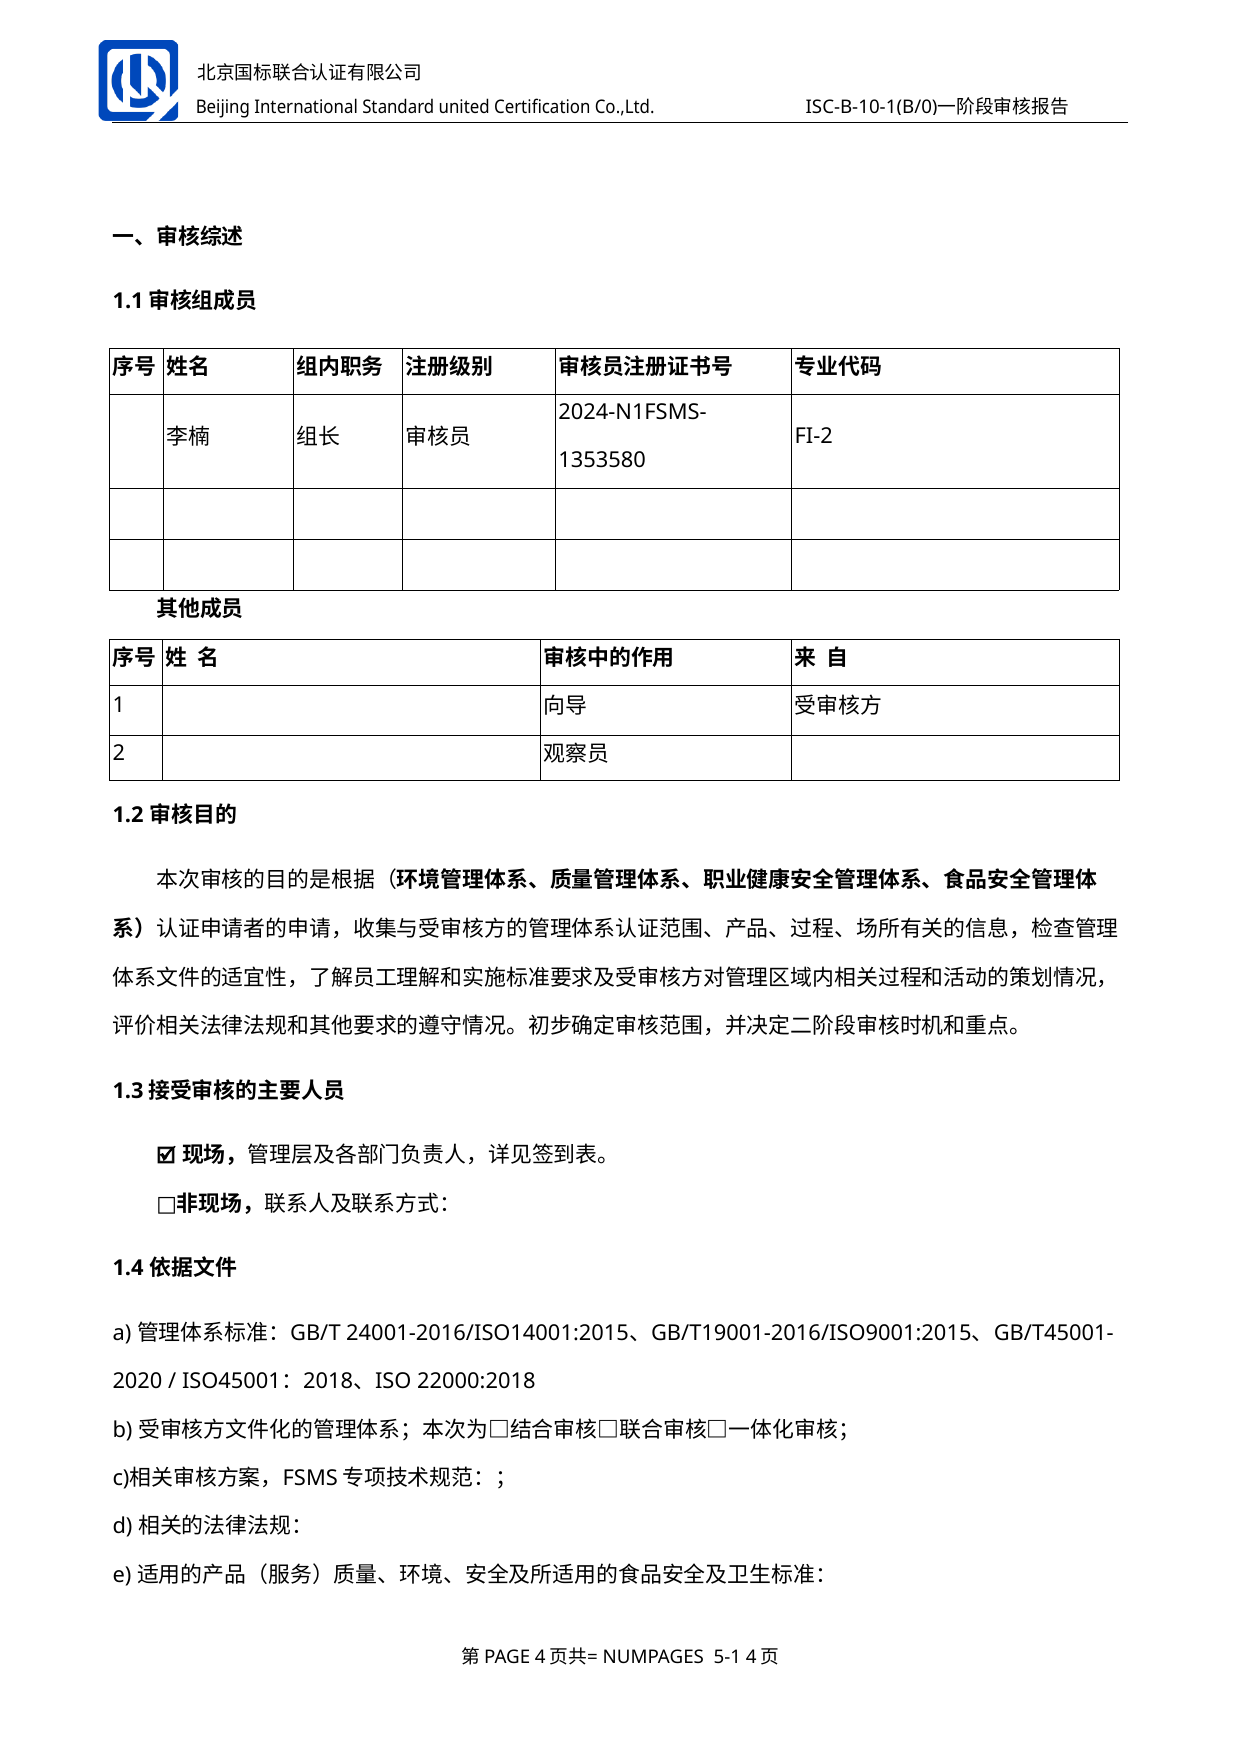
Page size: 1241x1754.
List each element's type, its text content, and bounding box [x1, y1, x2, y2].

table_cell [110, 395, 163, 488]
table_cell [294, 489, 402, 539]
table_cell [110, 540, 163, 590]
table_cell 受审核方 [792, 686, 1119, 735]
table_cell 1 [110, 686, 162, 735]
table_header 组内职务 [294, 349, 402, 394]
table_cell 2024-N1FSMS-1353580 [556, 395, 791, 488]
table_cell [164, 540, 293, 590]
table_header 姓 名 [163, 640, 540, 685]
table_cell [164, 489, 293, 539]
table_cell 李楠 [164, 395, 293, 488]
table_header 序号 [110, 349, 163, 394]
table_cell 2 [110, 736, 162, 780]
text e) 适用的产品（服务）质量、环境、安全及所适用的食品安全及卫生标准： [112, 1557, 1128, 1589]
text 1.4 依据文件 [112, 1250, 1128, 1282]
text 现场，管理层及各部门负责人，详见签到表。 [112, 1137, 1128, 1169]
table_cell FI-2 [792, 395, 1119, 488]
table_cell [792, 736, 1119, 780]
table_header 注册级别 [403, 349, 555, 394]
text c)相关审核方案，FSMS专项技术规范：； [112, 1460, 1128, 1492]
table_cell [792, 489, 1119, 539]
text 其他成员 [112, 590, 1128, 623]
text 1.3接受审核的主要人员 [112, 1072, 1128, 1105]
table_cell [163, 736, 540, 780]
text b) 受审核方文件化的管理体系；本次为□结合审核□联合审核□一体化审核； [112, 1412, 1128, 1444]
table_cell [792, 540, 1119, 590]
table_cell [110, 489, 163, 539]
table_header 序号 [110, 640, 162, 685]
table_cell [556, 489, 791, 539]
table_header 姓名 [164, 349, 293, 394]
picture [98, 40, 179, 121]
text 1.2 审核目的 [112, 797, 1128, 829]
table_cell 观察员 [541, 736, 791, 780]
text 1.1审核组成员 [112, 283, 1128, 316]
table_cell 向导 [541, 686, 791, 735]
table_header 专业代码 [792, 349, 1119, 394]
text d) 相关的法律法规： [112, 1508, 1128, 1541]
table_header 审核中的作用 [541, 640, 791, 685]
table_header 审核员注册证书号 [556, 349, 791, 394]
table_cell [294, 540, 402, 590]
table_cell [403, 540, 555, 590]
table_cell [403, 489, 555, 539]
text a) 管理体系标准：GB/T 24001-2016/ISO14001:2015、GB/T19001-2016/ISO9001:2015、GB/T45001-2020 / ISO45001：2018、ISO 22000:2018 [112, 1314, 1128, 1396]
table_cell 组长 [294, 395, 402, 488]
text 一、审核综述 [112, 219, 1128, 251]
text □非现场，联系人及联系方式： [112, 1185, 1128, 1218]
table_header 来 自 [792, 640, 1119, 685]
table_cell 审核员 [403, 395, 555, 488]
text 本次审核的目的是根据（环境管理体系、质量管理体系、职业健康安全管理体系、食品安全管理体系）认证申请者的申请，收集与受审核方的管理体系认证范围、产品、过程、场所有关的信息，检查管理体系文件的适宜性，了解员工理解和实施标准要求及受审核方对管理区域内相关过程和活动的策划情况，评价相关法律法规和其他要求的遵守情况。初步确定审核范围，并决定二阶段审核时机和重点。 [112, 862, 1128, 1040]
table_cell [556, 540, 791, 590]
table_cell [163, 686, 540, 735]
